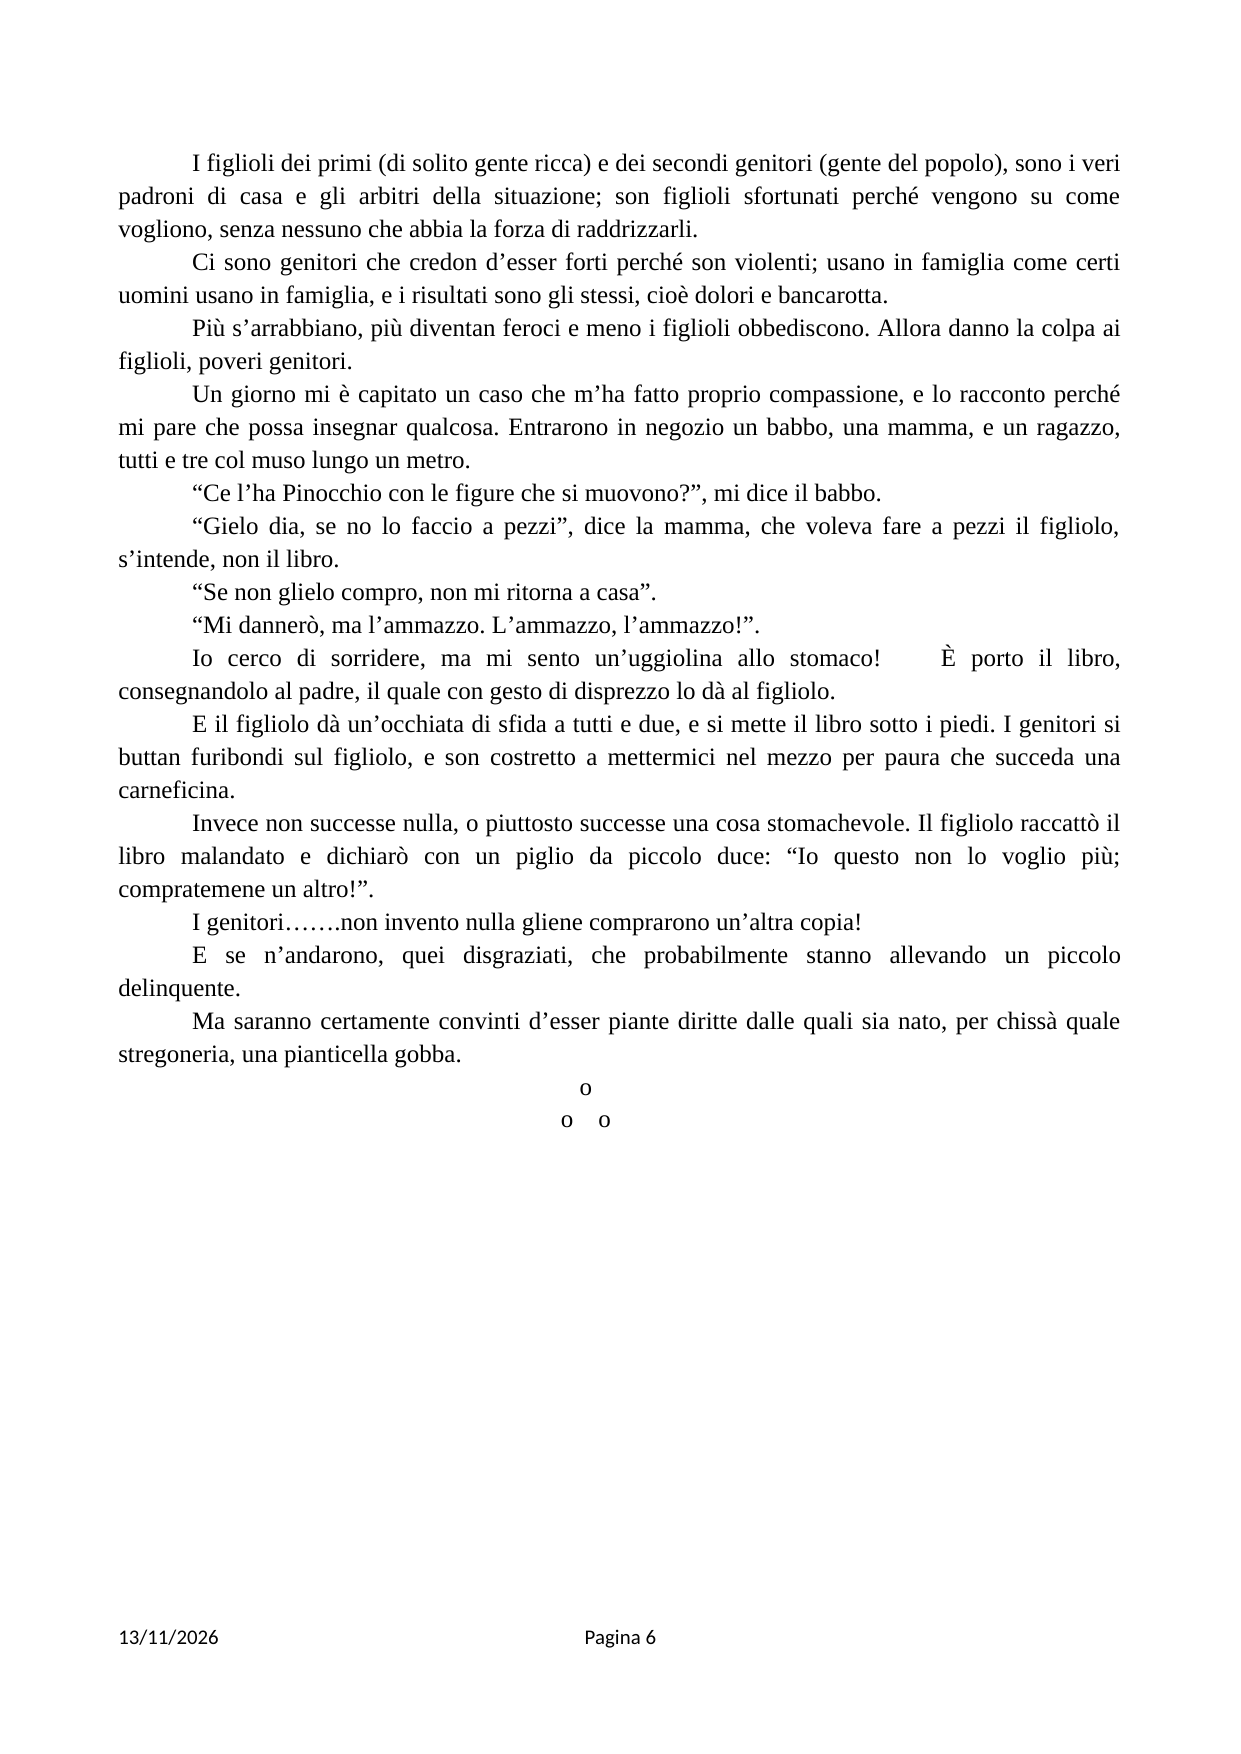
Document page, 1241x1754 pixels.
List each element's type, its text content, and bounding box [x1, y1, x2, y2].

text “Gielo dia, se no lo faccio a pezzi”, dice la mamma, che voleva fare a pezzi il figliolo, s’intende, non il libro. [118, 511, 1122, 573]
text Ci sono genitori che credon d’esser forti perché son violenti; usano in famiglia come certi uomini usano in famiglia, e i risultati sono gli stessi, cioè dolori e bancarotta. [118, 247, 1122, 308]
text o [118, 1072, 1122, 1101]
text I figlioli dei primi (di solito gente ricca) e dei secondi genitori (gente del popolo), sono i veri padroni di casa e gli arbitri della situazione; son figlioli sfortunati perché vengono su come vogliono, senza nessuno che abbia la forza di raddrizzarli. [118, 148, 1122, 242]
text Io cerco di sorridere, ma mi sento un’uggiolina allo stomaco! È porto il libro, consegnandolo al padre, il quale con gesto di disprezzo lo dà al figliolo. [118, 643, 1122, 705]
text Un giorno mi è capitato un caso che m’ha fatto proprio compassione, e lo racconto perché mi pare che possa insegnar qualcosa. Entrarono in negozio un babbo, una mamma, e un ragazzo, tutti e tre col muso lungo un metro. [118, 379, 1122, 474]
text o o [118, 1104, 1122, 1133]
text “Mi dannerò, ma l’ammazzo. L’ammazzo, l’ammazzo!”. [118, 610, 1122, 639]
text “Se non glielo compro, non mi ritorna a casa”. [118, 577, 1122, 606]
text I genitori…….non invento nulla gliene comprarono un’altra copia! [118, 907, 1122, 936]
text “Ce l’ha Pinocchio con le figure che si muovono?”, mi dice il babbo. [118, 478, 1122, 507]
text Più s’arrabbiano, più diventan feroci e meno i figlioli obbediscono. Allora danno la colpa ai figlioli, poveri genitori. [118, 313, 1122, 374]
text Invece non successe nulla, o piuttosto successe una cosa stomachevole. Il figliolo raccattò il libro malandato e dichiarò con un piglio da piccolo duce: “Io questo non lo voglio più; compratemene un altro!”. [118, 808, 1122, 903]
text E se n’andarono, quei disgraziati, che probabilmente stanno allevando un piccolo delinquente. [118, 940, 1122, 1002]
text Ma saranno certamente convinti d’esser piante diritte dalle quali sia nato, per chissà quale stregoneria, una pianticella gobba. [118, 1006, 1122, 1068]
text E il figliolo dà un’occhiata di sfida a tutti e due, e si mette il libro sotto i piedi. I genitori si buttan furibondi sul figliolo, e son costretto a mettermici nel mezzo per paura che succeda una carneficina. [118, 709, 1122, 804]
